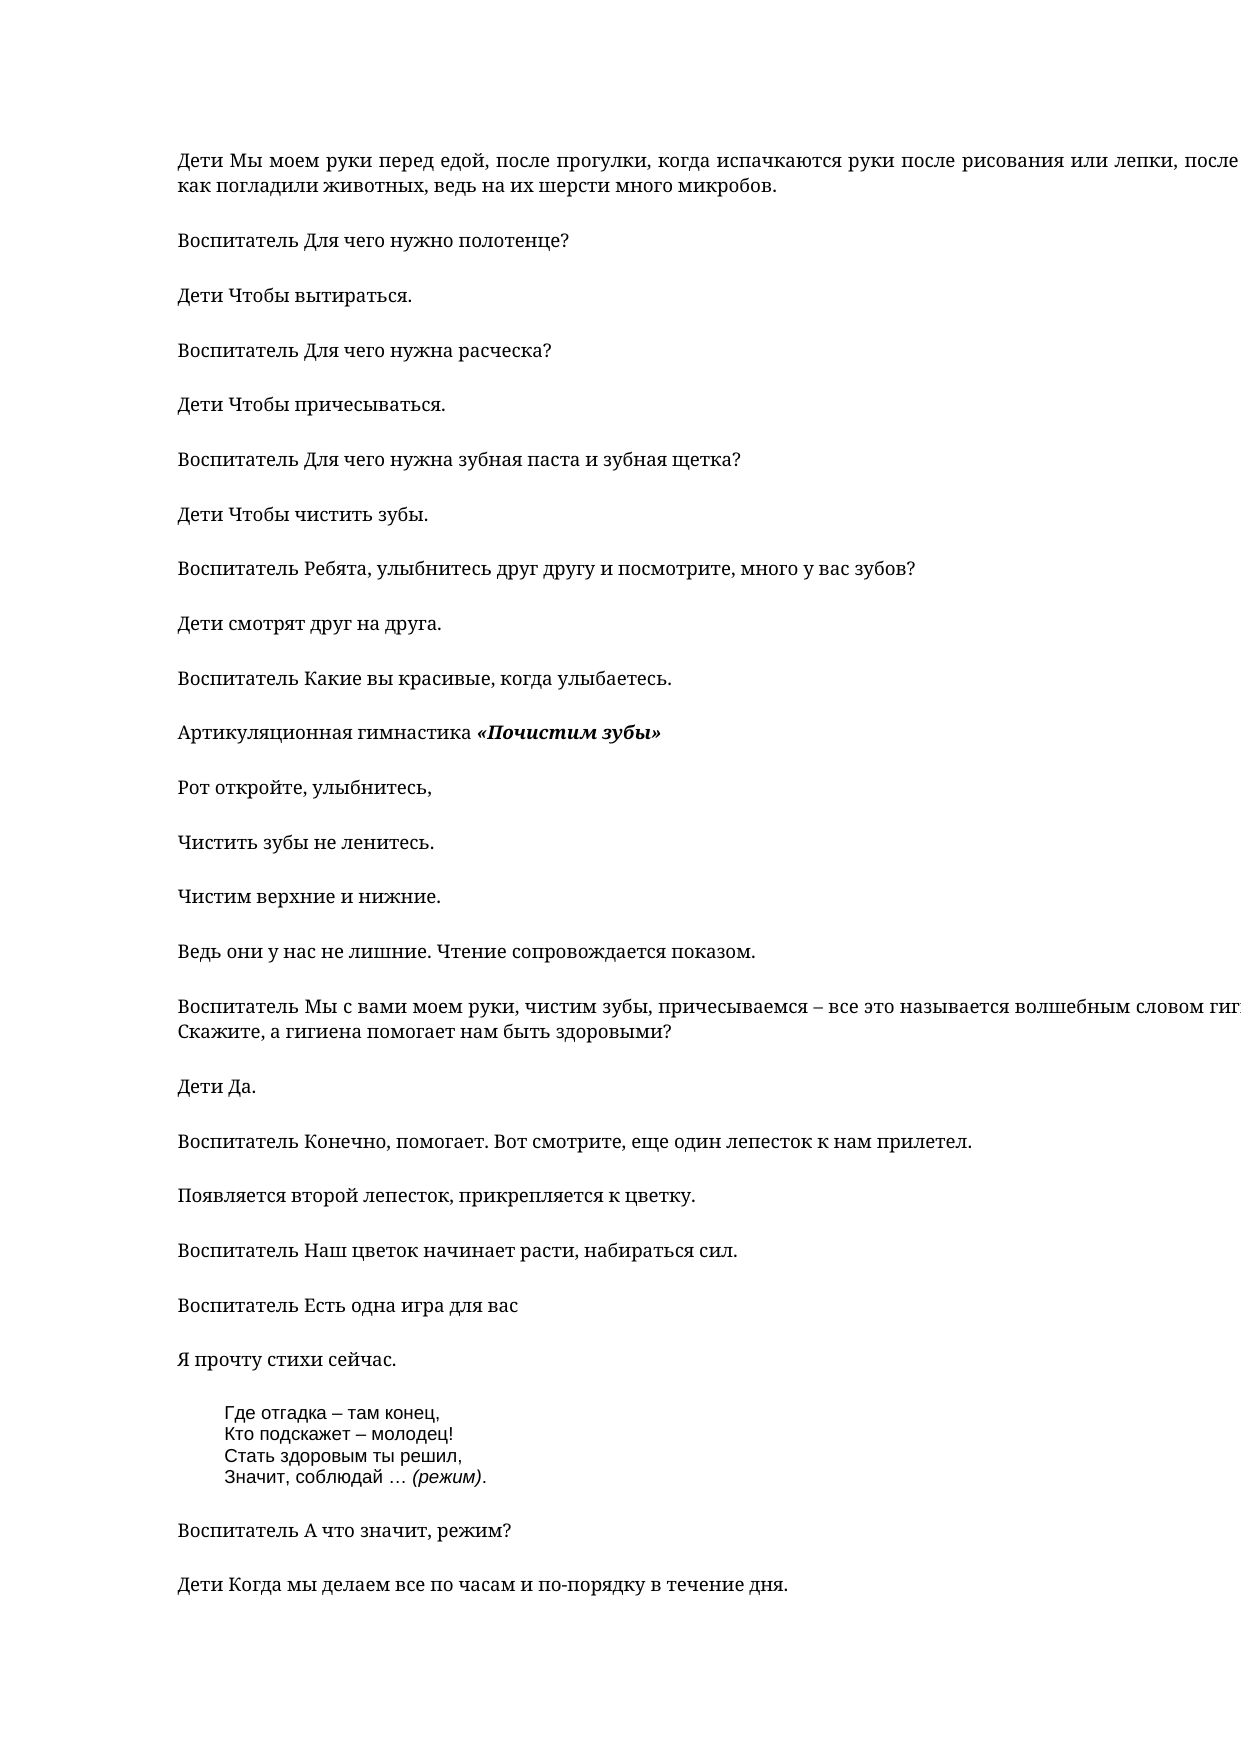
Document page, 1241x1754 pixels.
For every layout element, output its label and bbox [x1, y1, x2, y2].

table_cell [177, 118, 1240, 1626]
